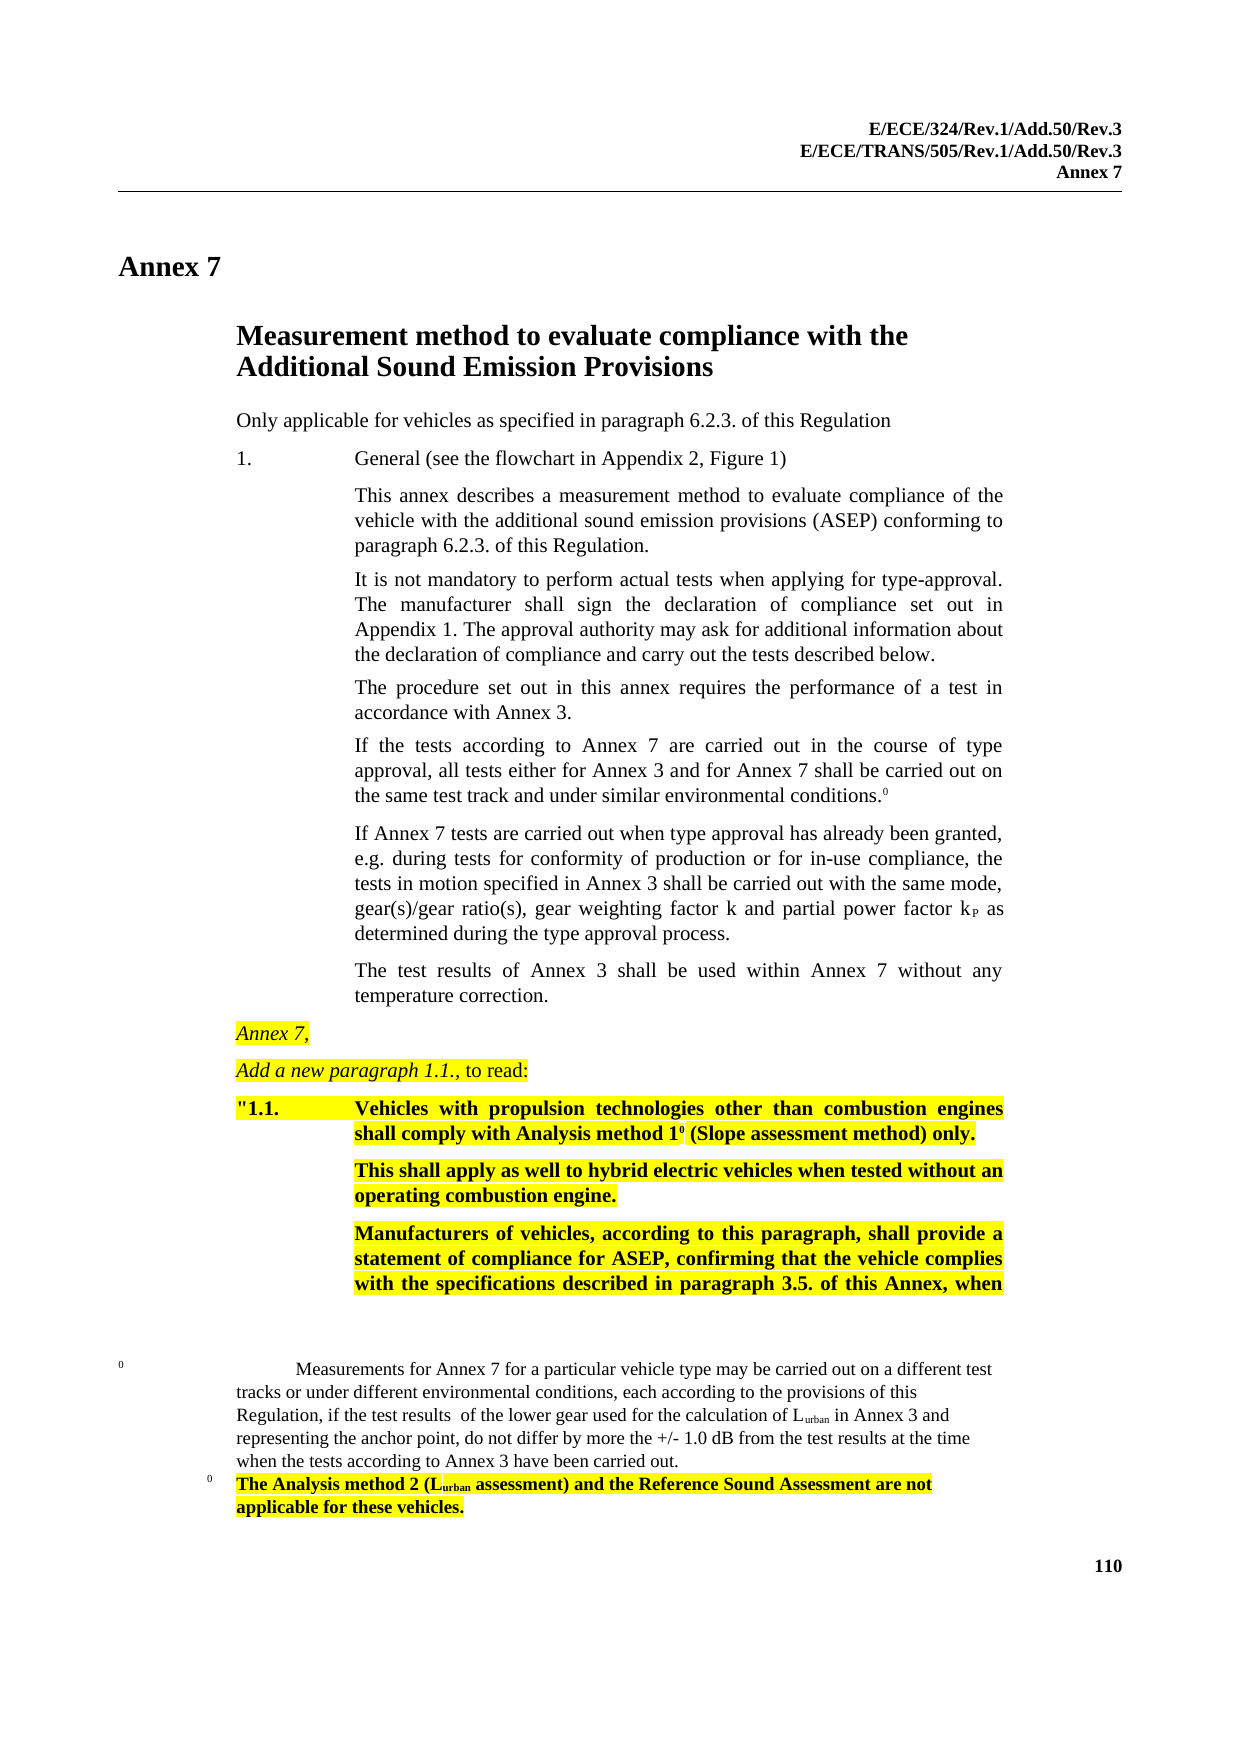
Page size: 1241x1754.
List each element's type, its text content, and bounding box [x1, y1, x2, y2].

text Add a new paragraph 1.1., to read: [236, 1057, 1004, 1082]
text 1. General (see the flowchart in Appendix 2, Figure 1) [236, 445, 1004, 470]
text This shall apply as well to hybrid electric vehicles when tested without an operating combustion engine. [354, 1182, 1004, 1207]
text It is not mandatory to perform actual tests when applying for type-approval. The manufacturer shall sign the declaration of compliance set out in Appendix 1. The approval authority may ask for additional information about the declaration of compliance and carry out the tests described below. [354, 566, 1004, 666]
text If Annex 7 tests are carried out when type approval has already been granted, e.g. during tests for conformity of production or for in-use compliance, the tests in motion specified in Annex 3 shall be carried out with the same mode, gear(s)/gear ratio(s), gear weighting factor k and partial power factor kP as determined during the type approval process. [354, 820, 1004, 945]
text Annex 7, [236, 1020, 1004, 1045]
text Only applicable for vehicles as specified in paragraph 6.2.3. of this Regulation [236, 407, 1004, 432]
text Measurement method to evaluate compliance with the Additional Sound Emission Provisions [118, 320, 1004, 382]
text The test results of Annex 3 shall be used within Annex 7 without any temperature correction. [354, 957, 1004, 1007]
text The procedure set out in this annex requires the performance of a test in accordance with Annex 3. [354, 674, 1004, 724]
text If the tests according to Annex 7 are carried out in the course of type approval, all tests either for Annex 3 and for Annex 7 shall be carried out on the same test track and under similar environmental conditions. [354, 732, 1004, 807]
text "1.1. Vehicles with propulsion technologies other than combustion engines shall comply with Analysis method 1 (Slope assessment method) only. [236, 1120, 1004, 1145]
text This annex describes a measurement method to evaluate compliance of the vehicle with the additional sound emission provisions (ASEP) conforming to paragraph 6.2.3. of this Regulation. [354, 482, 1004, 557]
text Annex 7 [118, 251, 1004, 282]
